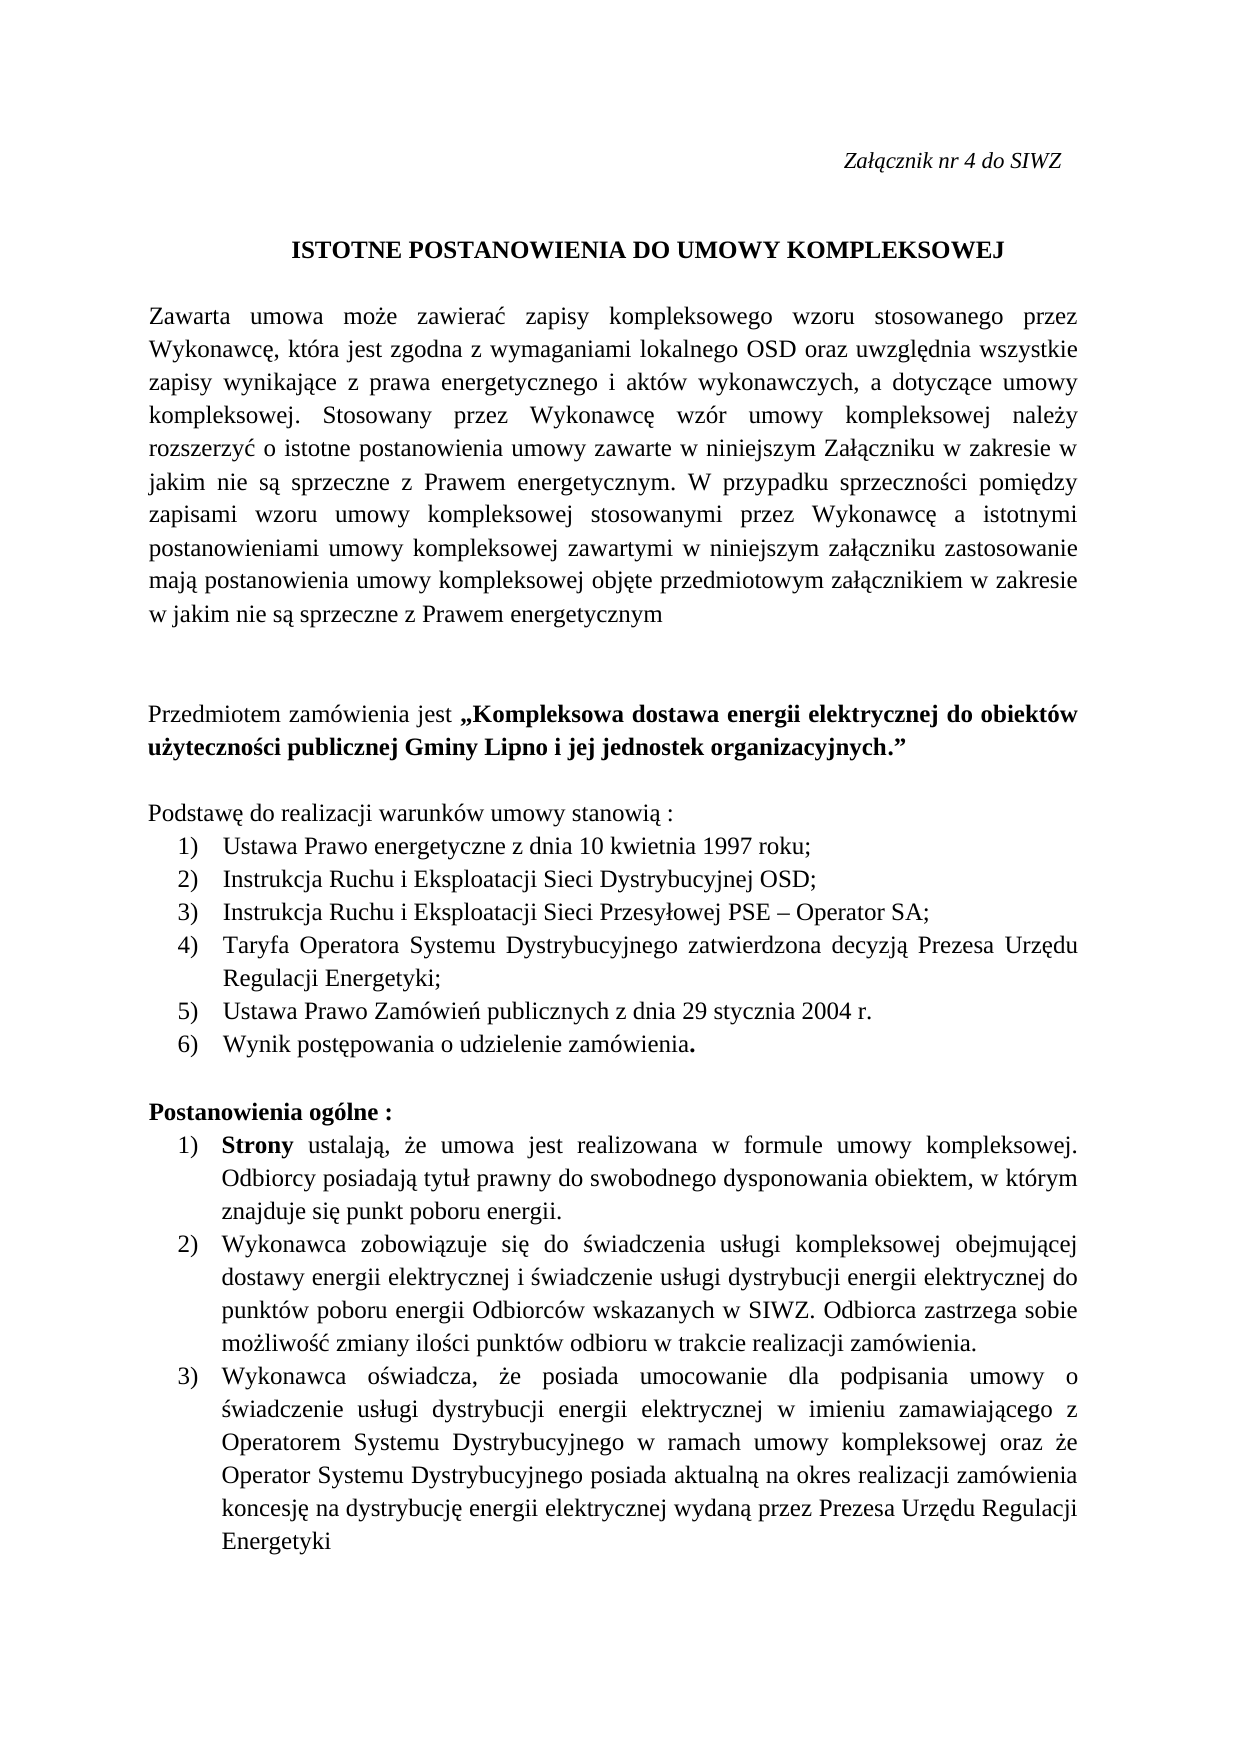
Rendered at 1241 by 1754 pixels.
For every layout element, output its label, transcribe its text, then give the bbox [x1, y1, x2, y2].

list Strony ustalają, że umowa jest realizowana w formule umowy kompleksowej. Odbiorcy posiadają tytuł prawny do swobodnego dysponowania obiektem, w którym znajduje się punkt poboru energii. [177, 1130, 1078, 1225]
text Podstawę do realizacji warunków umowy stanowią : [148, 798, 1078, 827]
list Wynik postępowania o udzielenie zamówienia. [177, 1029, 1078, 1058]
text Postanowienia ogólne : [148, 1097, 1078, 1126]
text Przedmiotem zamówienia jest „Kompleksowa dostawa energii elektrycznej do obiektów użyteczności publicznej Gminy Lipno i jej jednostek organizacyjnych.” [148, 699, 1078, 761]
text Zawarta umowa może zawierać zapisy kompleksowego wzoru stosowanego przez Wykonawcę, która jest zgodna z wymaganiami lokalnego OSD oraz uwzględnia wszystkie zapisy wynikające z prawa energetycznego i aktów wykonawczych, a dotyczące umowy kompleksowej. Stosowany przez Wykonawcę wzór umowy kompleksowej należy rozszerzyć o istotne postanowienia umowy zawarte w niniejszym Załączniku w zakresie w jakim nie są sprzeczne z Prawem energetycznym. W przypadku sprzeczności pomiędzy zapisami wzoru umowy kompleksowej stosowanymi przez Wykonawcę a istotnymi postanowieniami umowy kompleksowej zawartymi w niniejszym załączniku zastosowanie mają postanowienia umowy kompleksowej objęte przedmiotowym załącznikiem w zakresie w jakim nie są sprzeczne z Prawem energetycznym [148, 301, 1078, 627]
list Instrukcja Ruchu i Eksploatacji Sieci Przesyłowej PSE – Operator SA; [177, 897, 1078, 926]
list Wykonawca zobowiązuje się do świadczenia usługi kompleksowej obejmującej dostawy energii elektrycznej i świadczenie usługi dystrybucji energii elektrycznej do punktów poboru energii Odbiorców wskazanych w SIWZ. Odbiorca zastrzega sobie możliwość zmiany ilości punktów odbioru w trakcie realizacji zamówienia. [177, 1229, 1078, 1357]
list Ustawa Prawo energetyczne z dnia 10 kwietnia 1997 roku; [177, 831, 1078, 859]
list Wykonawca oświadcza, że posiada umocowanie dla podpisania umowy o świadczenie usługi dystrybucji energii elektrycznej w imieniu zamawiającego z Operatorem Systemu Dystrybucyjnego w ramach umowy kompleksowej oraz że Operator Systemu Dystrybucyjnego posiada aktualną na okres realizacji zamówienia koncesję na dystrybucję energii elektrycznej wydaną przez Prezesa Urzędu Regulacji Energetyki [177, 1361, 1078, 1555]
list Instrukcja Ruchu i Eksploatacji Sieci Dystrybucyjnej OSD; [177, 864, 1078, 893]
list Taryfa Operatora Systemu Dystrybucyjnego zatwierdzona decyzją Prezesa Urzędu Regulacji Energetyki; [177, 930, 1078, 992]
text Załącznik nr 4 do SIWZ [148, 148, 1061, 174]
list Ustawa Prawo Zamówień publicznych z dnia 29 stycznia 2004 r. [177, 996, 1078, 1025]
text ISTOTNE POSTANOWIENIA DO UMOWY KOMPLEKSOWEJ [218, 236, 1078, 264]
